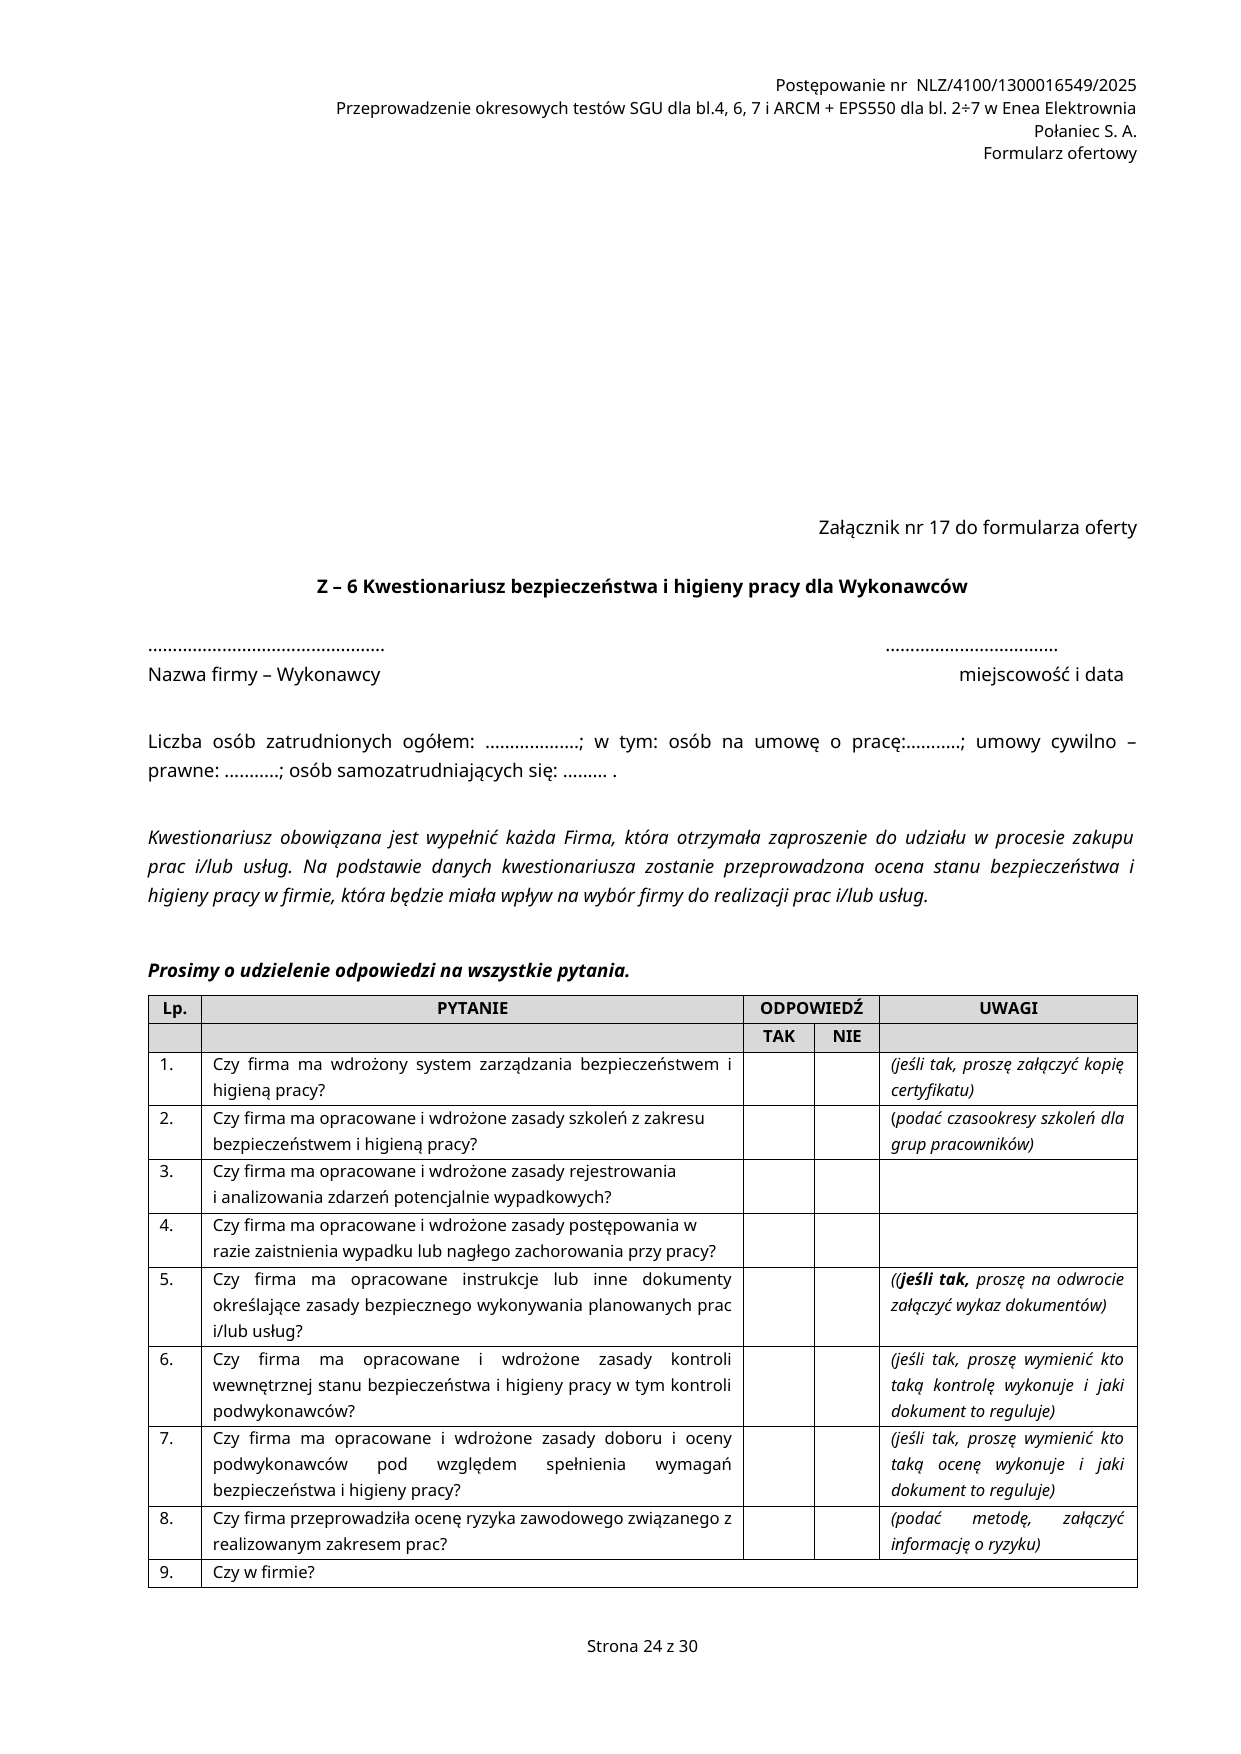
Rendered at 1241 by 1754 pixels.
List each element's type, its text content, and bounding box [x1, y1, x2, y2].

text …………………………………..……. ………………….……….… [148, 632, 1137, 657]
table_header ODPOWIEDŹ [744, 996, 879, 1023]
table_cell [815, 1053, 879, 1105]
table_cell [744, 1160, 814, 1213]
table_cell [744, 1214, 814, 1267]
table_cell 9. [149, 1560, 201, 1587]
table_cell [815, 1347, 879, 1426]
text Kwestionariusz obowiązana jest wypełnić każda Firma, która otrzymała zaproszenie do udziału w procesie zakupu prac i/lub usług. Na podstawie danych kwestionariusza zostanie przeprowadzona ocena stanu bezpieczeństwa i higieny pracy w firmie, która będzie miała wpływ na wybór firmy do realizacji prac i/lub usług. [148, 824, 1137, 908]
table_cell 3. [149, 1160, 201, 1213]
text Prosimy o udzielenie odpowiedzi na wszystkie pytania. [148, 958, 1137, 983]
table_cell Czy firma ma opracowane instrukcje lub inne dokumenty określające zasady bezpiecznego wykonywania planowanych prac i/lub usług? [202, 1268, 743, 1346]
table_cell 6. [149, 1347, 201, 1426]
table_cell 4. [149, 1214, 201, 1267]
table_cell [815, 1268, 879, 1346]
table_cell ((jeśli tak, proszę na odwrocie załączyć wykaz dokumentów) [880, 1268, 1137, 1346]
table_cell TAK [744, 1024, 814, 1052]
table_cell Czy firma przeprowadziła ocenę ryzyka zawodowego związanego z realizowanym zakresem prac? [202, 1507, 743, 1559]
table_header UWAGI [880, 996, 1137, 1023]
table_cell (jeśli tak, proszę wymienić kto taką kontrolę wykonuje i jaki dokument to reguluje) [880, 1347, 1137, 1426]
table_cell 5. [149, 1268, 201, 1346]
table_cell (jeśli tak, proszę załączyć kopię certyfikatu) [880, 1053, 1137, 1105]
table_cell [880, 1160, 1137, 1213]
table_cell Czy firma ma opracowane i wdrożone zasady kontroli wewnętrznej stanu bezpieczeństwa i higieny pracy w tym kontroli podwykonawców? [202, 1347, 743, 1426]
table_cell Czy firma ma wdrożony system zarządzania bezpieczeństwem i higieną pracy? [202, 1053, 743, 1105]
text Nazwa firmy – Wykonawcy miejscowość i data [148, 661, 1137, 687]
table_cell [815, 1160, 879, 1213]
table_cell NIE [815, 1024, 879, 1052]
table_cell [149, 1024, 201, 1052]
table_cell [744, 1053, 814, 1105]
text Z – 6 Kwestionariusz bezpieczeństwa i higieny pracy dla Wykonawców [148, 573, 1137, 599]
table_cell 8. [149, 1507, 201, 1559]
table_cell (jeśli tak, proszę wymienić kto taką ocenę wykonuje i jaki dokument to reguluje) [880, 1427, 1137, 1506]
table_cell Czy firma ma opracowane i wdrożone zasady szkoleń z zakresu bezpieczeństwem i higieną pracy? [202, 1106, 743, 1159]
table_cell [744, 1427, 814, 1506]
table_cell [202, 1024, 743, 1052]
table_cell [744, 1268, 814, 1346]
table_cell [815, 1106, 879, 1159]
table_cell 1. [149, 1053, 201, 1105]
table_cell [880, 1024, 1137, 1052]
table_cell [880, 1214, 1137, 1267]
table_cell [744, 1347, 814, 1426]
table_cell Czy w firmie? [202, 1560, 1137, 1587]
table_cell [744, 1507, 814, 1559]
table_cell [815, 1507, 879, 1559]
table_cell Czy firma ma opracowane i wdrożone zasady doboru i oceny podwykonawców pod względem spełnienia wymagań bezpieczeństwa i higieny pracy? [202, 1427, 743, 1506]
table_cell Czy firma ma opracowane i wdrożone zasady postępowania w razie zaistnienia wypadku lub nagłego zachorowania przy pracy? [202, 1214, 743, 1267]
table_header Lp. [149, 996, 201, 1023]
table_cell [815, 1214, 879, 1267]
list Liczba osób zatrudnionych ogółem: ……………….; w tym: osób na umowę o pracę:…….….; umowy cywilno – prawne: ….…....; osób samozatrudniających się: ……… . [148, 728, 1137, 783]
table_header PYTANIE [202, 996, 743, 1023]
table_cell 2. [149, 1106, 201, 1159]
text Załącznik nr 17 do formularza oferty [148, 515, 1137, 540]
table_cell Czy firma ma opracowane i wdrożone zasady rejestrowania i analizowania zdarzeń potencjalnie wypadkowych? [202, 1160, 743, 1213]
table_cell (podać czasookresy szkoleń dla grup pracowników) [880, 1106, 1137, 1159]
table_cell (podać metodę, załączyć informację o ryzyku) [880, 1507, 1137, 1559]
table_cell 7. [149, 1427, 201, 1506]
table_cell [744, 1106, 814, 1159]
table_cell [815, 1427, 879, 1506]
